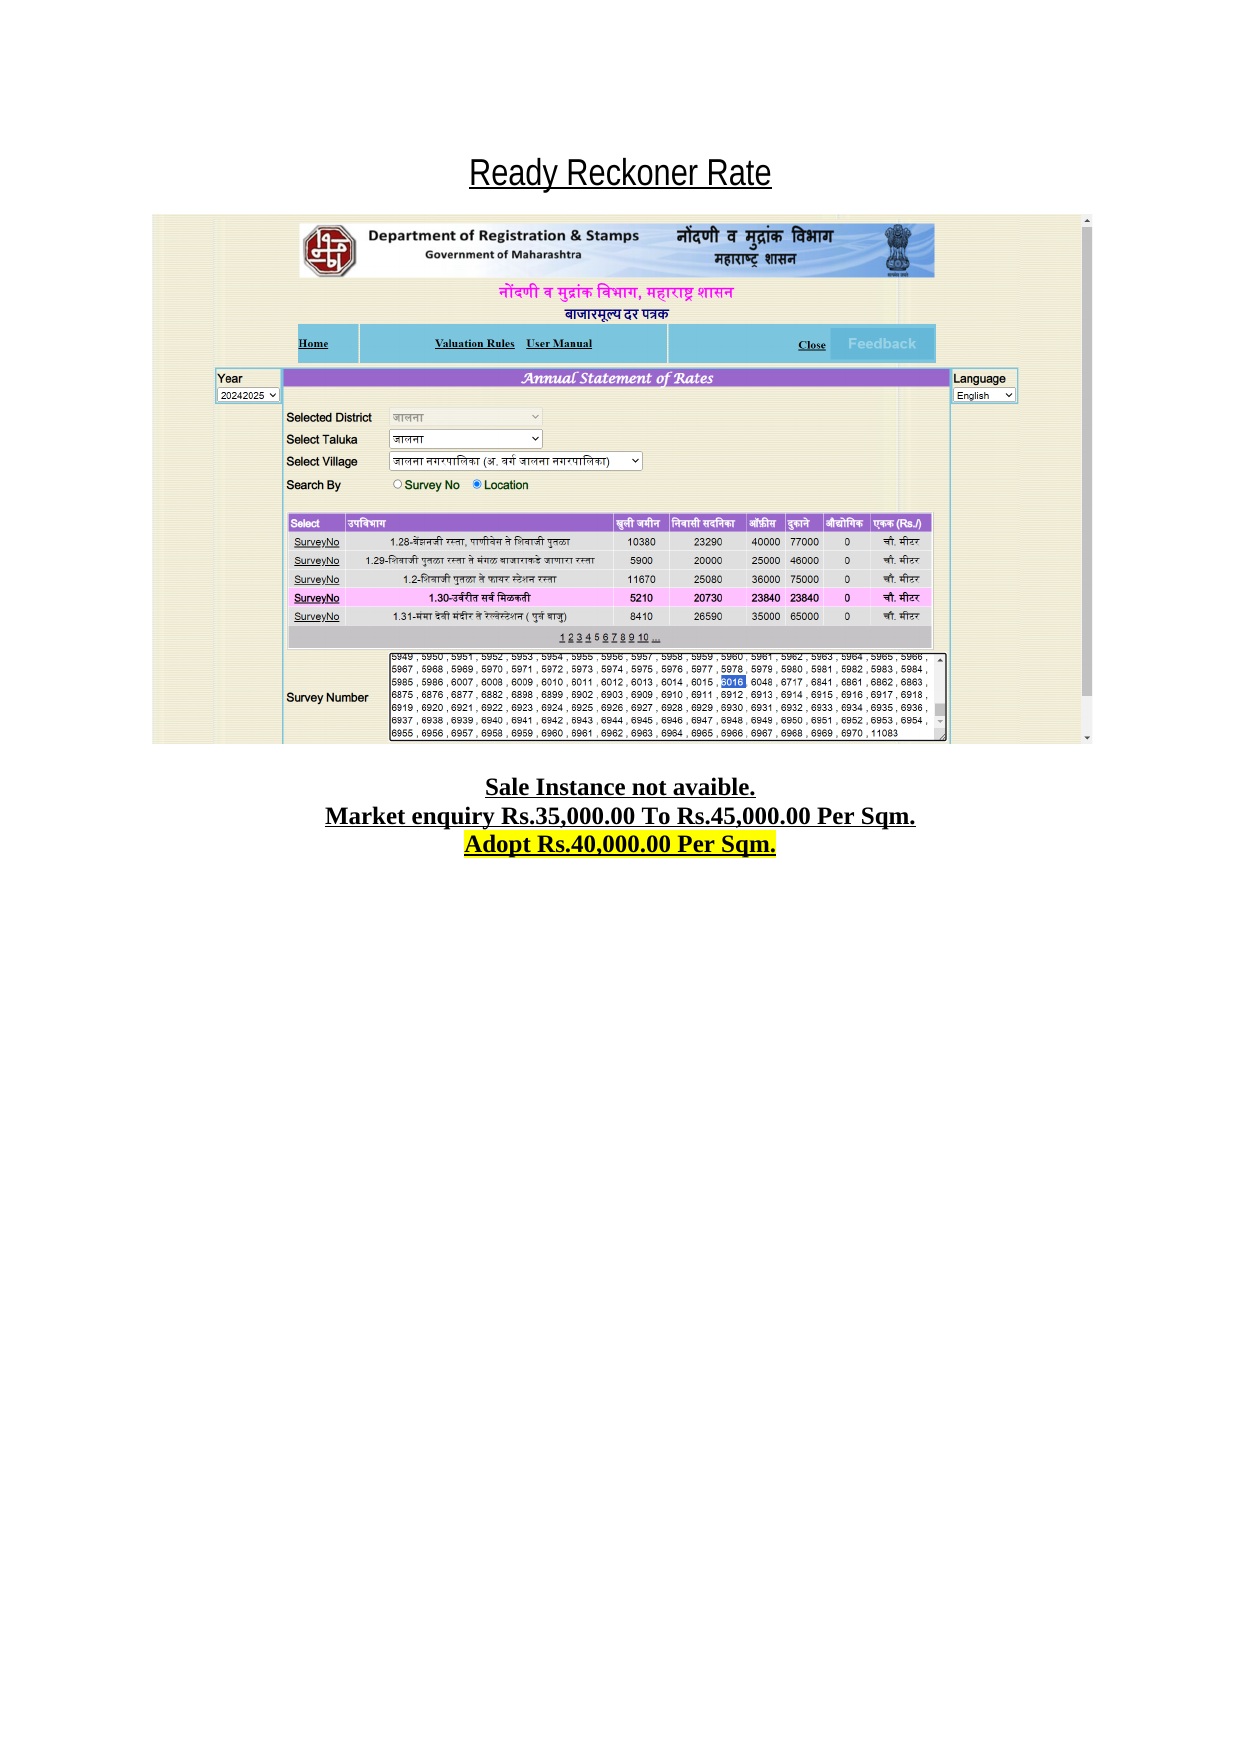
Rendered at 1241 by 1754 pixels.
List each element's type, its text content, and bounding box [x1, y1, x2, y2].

text Adopt Rs.40,000.00 Per Sqm. [150, 829, 1090, 858]
picture [152, 214, 1093, 744]
text Sale Instance not avaible. [150, 772, 1090, 801]
text Market enquiry Rs.35,000.00 To Rs.45,000.00 Per Sqm. [150, 801, 1090, 829]
text Ready Reckoner Rate [150, 150, 1090, 193]
